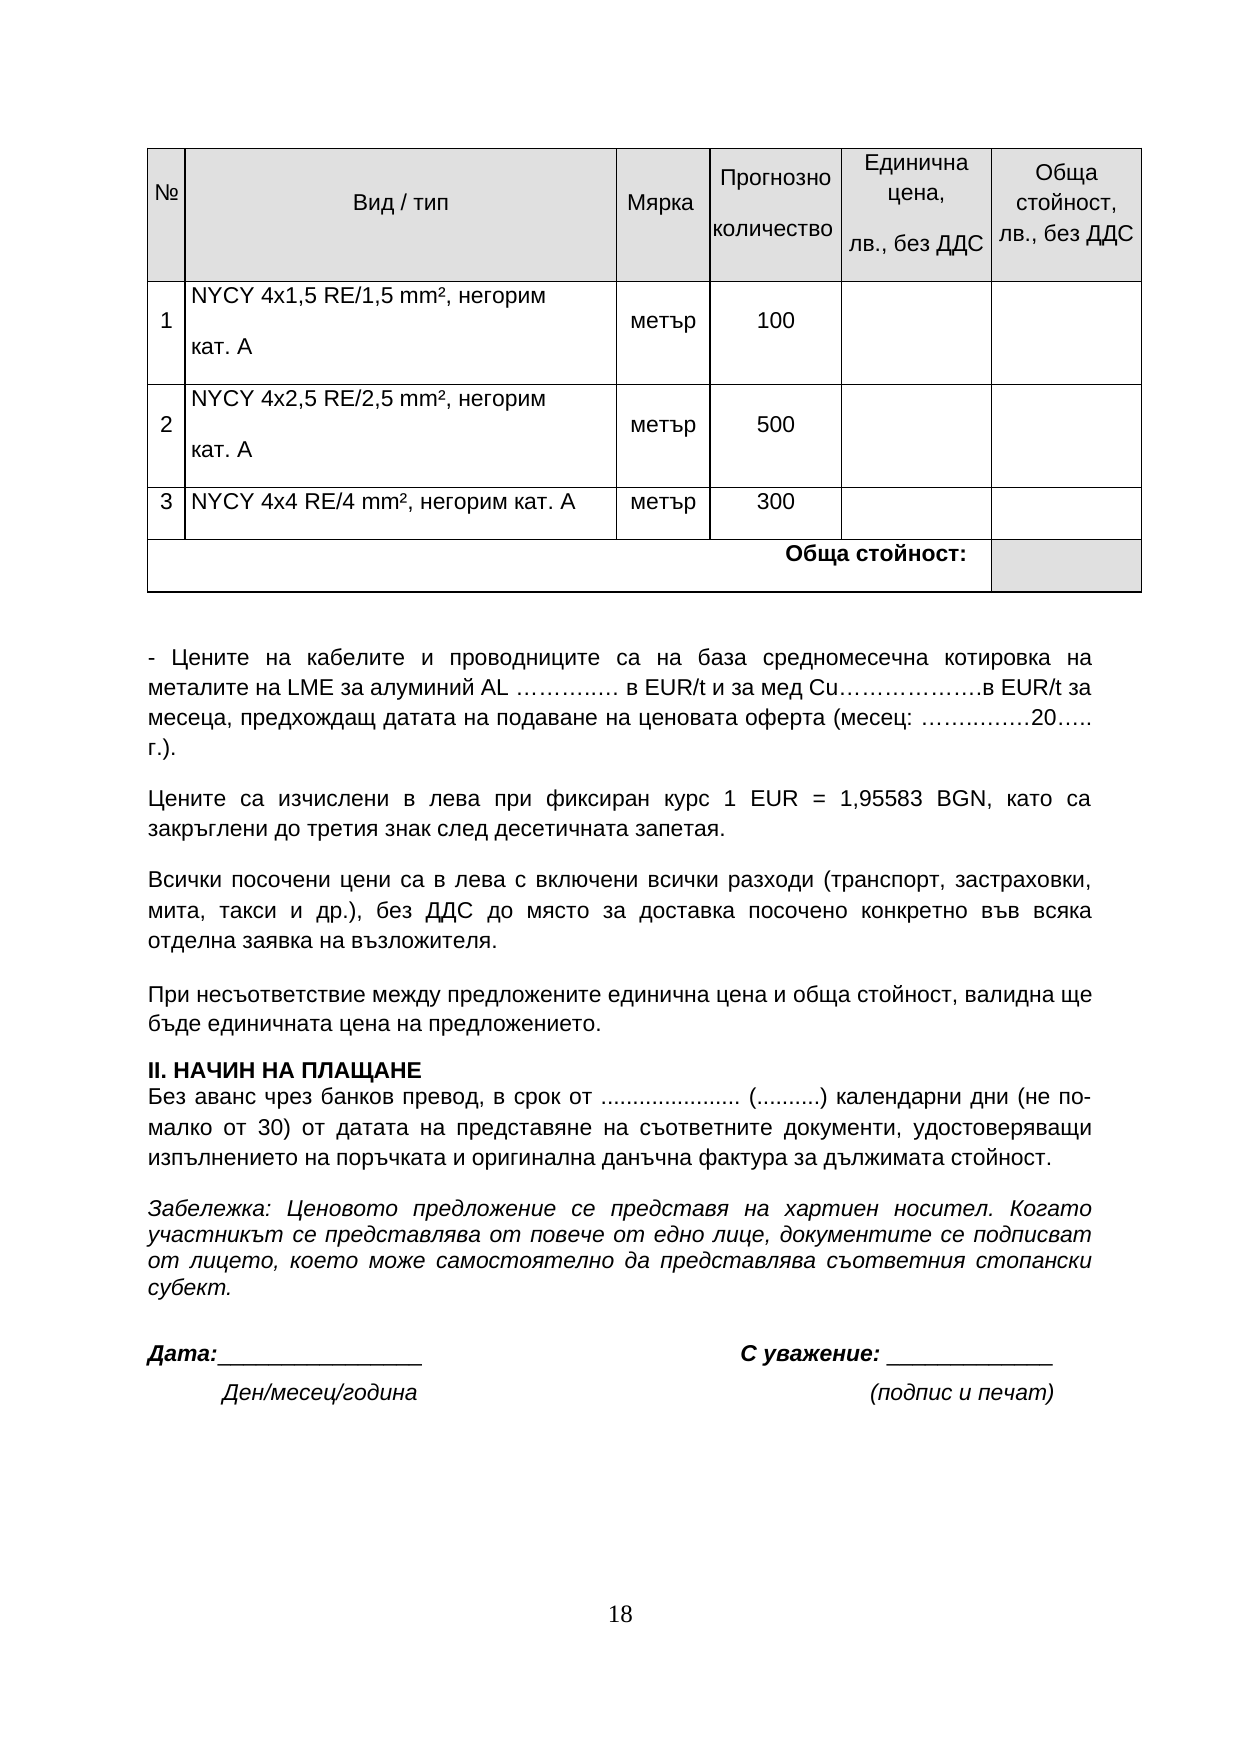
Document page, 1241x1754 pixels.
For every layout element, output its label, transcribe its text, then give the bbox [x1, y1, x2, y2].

table_cell 3 [148, 488, 184, 539]
text - Цените на кабелите и проводниците са на база средномесечна котировка на металите на LME за алуминий AL ………..… в EUR/t и за мед Cu……………….в EUR/t за месеца, предхождащ датата на подаване на ценовата оферта (месец: ……..….…20….. г.). [148, 643, 1093, 760]
table_cell [842, 488, 991, 539]
text Забележка: Ценовото предложение се представя на хартиен носител. Когато участникът се представлява от повече от едно лице, документите се подписват от лицето, което може самостоятелно да представлява съответния стопански субект. [148, 1195, 1093, 1300]
text Всички посочени цени са в лева с включени всички разходи (транспорт, застраховки, мита, такси и др.), без ДДС до място за доставка посочено конкретно във всяка отделна заявка на възложителя. [148, 866, 1093, 953]
table_header Обща стойност, лв., без ДДС [992, 149, 1141, 281]
table_cell NYCY 4х2,5 RE/2,5 mm², негорим кат. А [186, 385, 616, 487]
table_header Единична цена, лв., без ДДС [842, 149, 991, 281]
table_cell NYCY 4х1,5 RE/1,5 mm², негорим кат. А [186, 282, 616, 384]
text Дата:________________ С уважение: _____________ [148, 1340, 1078, 1366]
table_cell Обща стойност: [148, 540, 991, 591]
subtitle ІІ. НАЧИН НА ПЛАЩАНЕ [148, 1057, 1093, 1083]
table_cell NYCY 4х4 RE/4 mm², негорим кат. А [186, 488, 616, 539]
table_header № [148, 149, 184, 281]
table_cell метър [617, 385, 709, 487]
text При несъответствие между предложените единична цена и обща стойност, валидна ще бъде единичната цена на предложението. [148, 978, 1093, 1036]
table_cell метър [617, 488, 709, 539]
table_header Прогнозно количество [711, 149, 841, 281]
text Без аванс чрез банков превод, в срок от ...................... (..........) календарни дни (не по-малко от 30) от датата на представяне на съответните документи, удостоверяващи изпълнението на поръчката и оригинална данъчна фактура за дължимата стойност. [148, 1083, 1093, 1170]
table_header Вид / тип [186, 149, 616, 281]
table_cell 500 [711, 385, 841, 487]
table_cell метър [617, 282, 709, 384]
table_cell [842, 385, 991, 487]
table_cell [842, 282, 991, 384]
text Ден/месец/година (подпис и печат) [148, 1379, 1078, 1406]
table_cell 1 [148, 282, 184, 384]
table_header Мярка [617, 149, 709, 281]
text Цените са изчислени в лева при фиксиран курс 1 EUR = 1,95583 BGN, като са закръглени до третия знак след десетичната запетая. [148, 785, 1093, 842]
table_cell 300 [711, 488, 841, 539]
table_cell [992, 540, 1141, 591]
table_cell [992, 282, 1141, 384]
table_cell 2 [148, 385, 184, 487]
table_cell [992, 488, 1141, 539]
table_cell 100 [711, 282, 841, 384]
table_cell [992, 385, 1141, 487]
